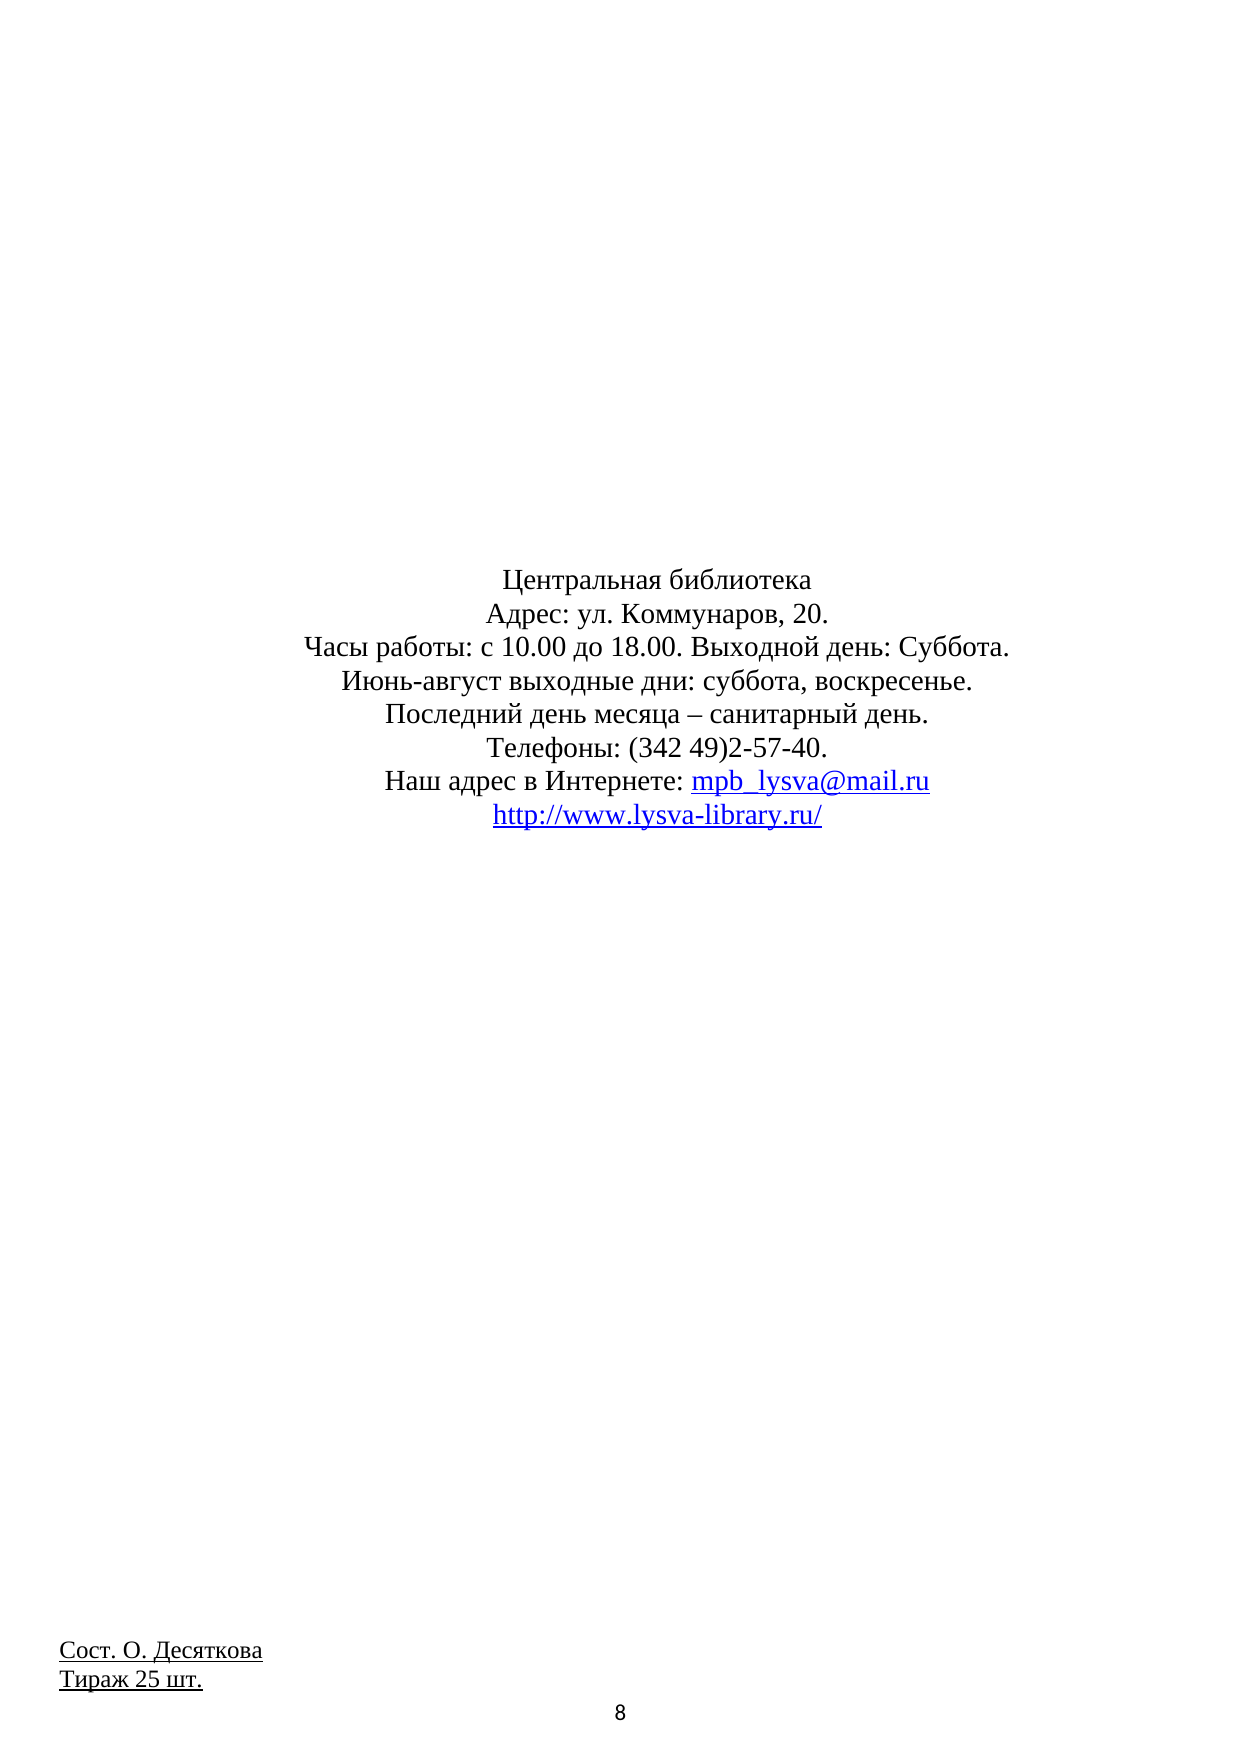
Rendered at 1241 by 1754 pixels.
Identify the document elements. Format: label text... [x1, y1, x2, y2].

text Телефоны: (342 49)2-57-40. [59, 730, 1181, 763]
text Часы работы: с 10.00 до 18.00. Выходной день: Суббота. [59, 629, 1181, 663]
text Сост. О. Десяткова [59, 1636, 1181, 1664]
text Наш адрес в Интернете: mpb_lysva@mail.ru [59, 763, 1181, 797]
text http://www.lysva-library.ru/ [59, 797, 1181, 831]
text Адрес: ул. Коммунаров, 20. [59, 596, 1181, 629]
text Тираж 25 шт. [59, 1664, 1181, 1693]
text Последний день месяца – санитарный день. [59, 696, 1181, 730]
text Июнь-август выходные дни: суббота, воскресенье. [59, 663, 1181, 696]
text Центральная библиотека [59, 562, 1181, 596]
